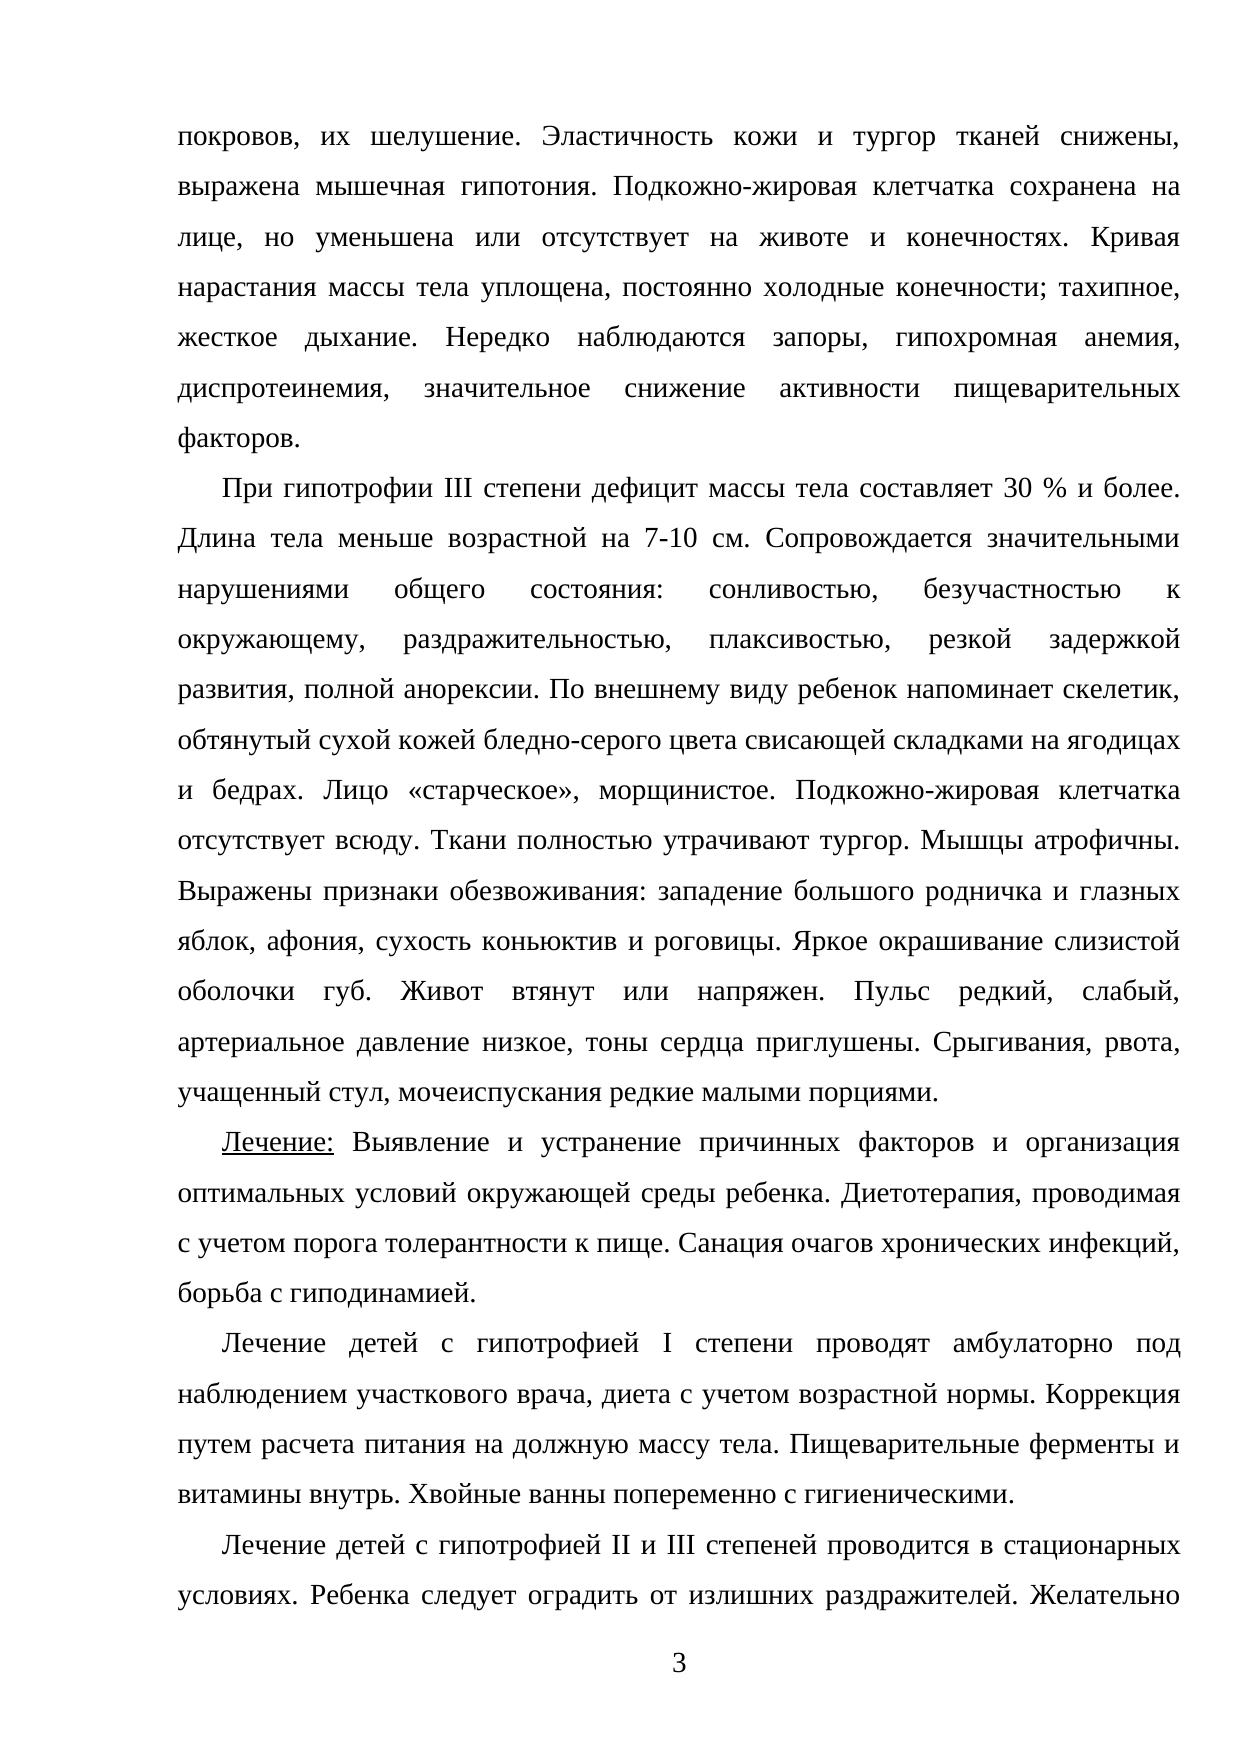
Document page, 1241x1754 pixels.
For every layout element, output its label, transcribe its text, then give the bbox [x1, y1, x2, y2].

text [177, 118, 1181, 453]
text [177, 1527, 1181, 1611]
text Лечение детей с гипотрофией I степени проводят амбулаторно под наблюдением участкового врача, диета с учетом возрастной нормы. Коррекция путем расчета питания на должную массу тела. Пищеварительные ферменты и витамины внутрь. Хвойные ванны попеременно с гигиеническими. [177, 1326, 1181, 1510]
text Лечение: Выявление и устранение причинных факторов и организация оптимальных условий окружающей среды ребенка. Диетотерапия, проводимая с учетом порога толерантности к пище. Санация очагов хронических инфекций, борьба с гиподинамией. [177, 1124, 1181, 1309]
text При гипотрофии III степени дефицит массы тела составляет 30 % и более. Длина тела меньше возрастной на 7-10 см. Сопровождается значительными нарушениями общего состояния: сонливостью, безучастностью к окружающему, раздражительностью, плаксивостью, резкой задержкой развития, полной анорексии. По внешнему виду ребенок напоминает скелетик, обтянутый сухой кожей бледно-серого цвета свисающей складками на ягодицах и бедрах. Лицо «старческое», морщинистое. Подкожно-жировая клетчатка отсутствует всюду. Ткани полностью утрачивают тургор. Мышцы атрофичны. Выражены признаки обезвоживания: западение большого родничка и глазных яблок, афония, сухость коньюктив и роговицы. Яркое окрашивание слизистой оболочки губ. Живот втянут или напряжен. Пульс редкий, слабый, артериальное давление низкое, тоны сердца приглушены. Срыгивания, рвота, учащенный стул, мочеиспускания редкие малыми порциями. [177, 470, 1181, 1108]
